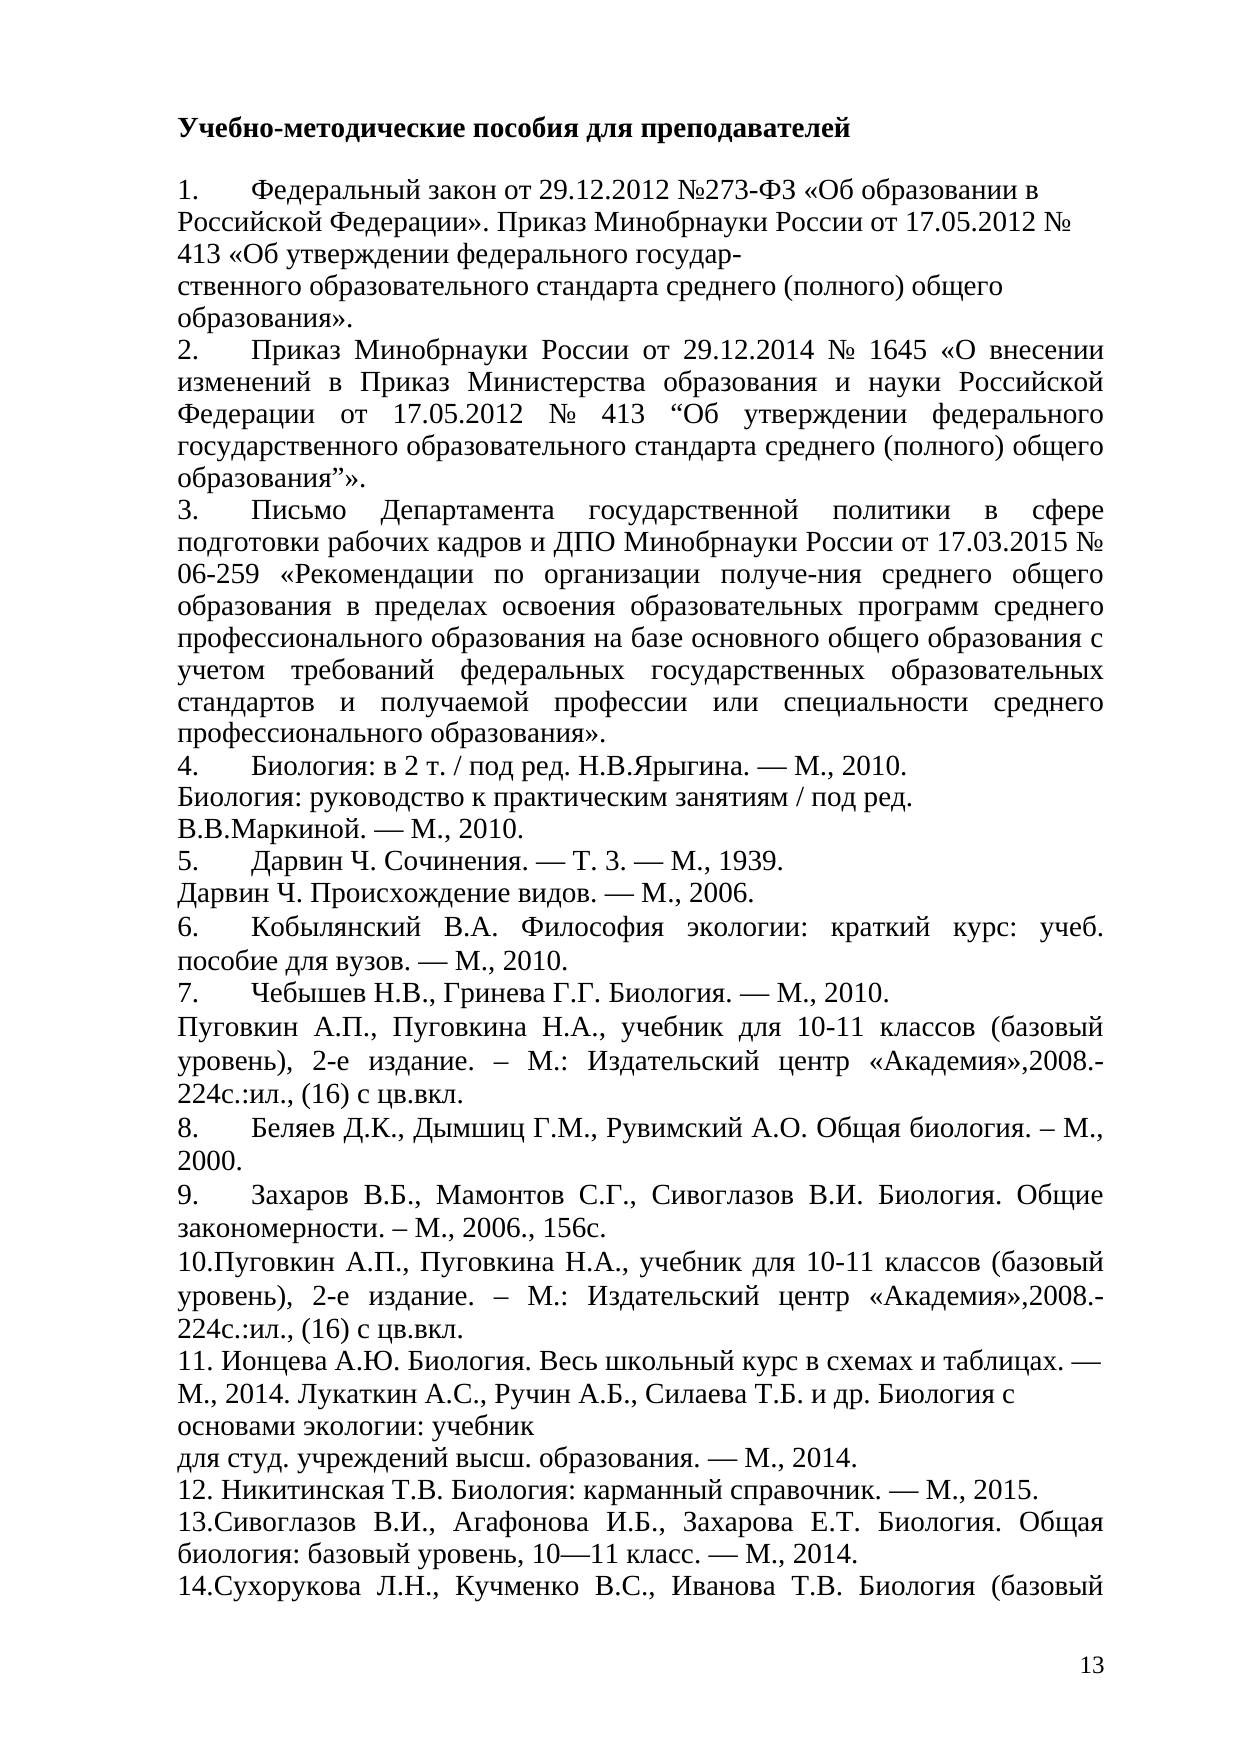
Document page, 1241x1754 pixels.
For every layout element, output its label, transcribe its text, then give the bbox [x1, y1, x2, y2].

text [177, 1569, 1105, 1602]
list Кобылянский В.А. Философия экологии: краткий курс: учеб. пособие для вузов. — М., 2010. [177, 909, 1105, 977]
list Приказ Минобрнауки России от 29.12.2014 № 1645 «О внесении изменений в Приказ Министерства образования и науки Российской Федерации от 17.05.2012 № 413 “Об утверждении федерального государственного образовательного стандарта среднего (полного) общего образования”». [177, 334, 1105, 493]
list Биология: в 2 т. / под ред. Н.В.Ярыгина. — М., 2010. [177, 749, 1105, 781]
text 11. Ионцева А.Ю. Биология. Весь школьный курс в схемах и таблицах. — М., 2014. Лукаткин А.С., Ручин А.Б., Силаева Т.Б. и др. Биология с основами экологии: учебник [177, 1345, 1105, 1442]
text 10.Пуговкин А.П., Пуговкина Н.А., учебник для 10-11 классов (базовый уровень), 2-е издание. – М.: Издательский центр «Академия»,2008.-224с.:ил., (16) с цв.вкл. [177, 1244, 1105, 1345]
text 12. Никитинская Т.В. Биология: карманный справочник. — М., 2015. [177, 1473, 1105, 1506]
list Чебышев Н.В., Гринева Г.Г. Биология. — М., 2010. [177, 977, 1105, 1009]
list Беляев Д.К., Дымшиц Г.М., Рувимский А.О. Общая биология. – М., 2000. [177, 1110, 1105, 1177]
list Федеральный закон от 29.12.2012 №273-ФЗ «Об образовании в Российской Федерации». Приказ Минобрнауки России от 17.05.2012 № 413 «Об утверждении федерального государ- [177, 174, 1105, 269]
text для студ. учреждений высш. образования. — М., 2014. [177, 1442, 1105, 1473]
text Биология: руководство к практическим занятиям / под ред. В.В.Маркиной. — М., 2010. [177, 781, 1105, 845]
text Учебно-методические пособия для преподавателей [177, 112, 1105, 144]
list Дарвин Ч. Сочинения. — Т. 3. — М., 1939. [177, 845, 1105, 877]
list Захаров В.Б., Мамонтов С.Г., Сивоглазов В.И. Биология. Общие закономерности. – М., 2006., 156с. [177, 1177, 1105, 1244]
text Дарвин Ч. Происхождение видов. — М., 2006. [177, 877, 1105, 909]
text 13.Сивоглазов В.И., Агафонова И.Б., Захарова Е.Т. Биология. Общая биология: базовый уровень, 10—11 класс. — М., 2014. [177, 1506, 1105, 1569]
text ственного образовательного стандарта среднего (полного) общего образования». [177, 269, 1105, 334]
list Письмо Департамента государственной политики в сфере подготовки рабочих кадров и ДПО Минобрнауки России от 17.03.2015 № 06-259 «Рекомендации по организации получе-ния среднего общего образования в пределах освоения образовательных программ среднего профессионального образования на базе основного общего образования с учетом требований федеральных государственных образовательных стандартов и получаемой профессии или специальности среднего профессионального образования». [177, 494, 1105, 749]
text Пуговкин А.П., Пуговкина Н.А., учебник для 10-11 классов (базовый уровень), 2-е издание. – М.: Издательский центр «Академия»,2008.-224с.:ил., (16) с цв.вкл. [177, 1009, 1105, 1110]
